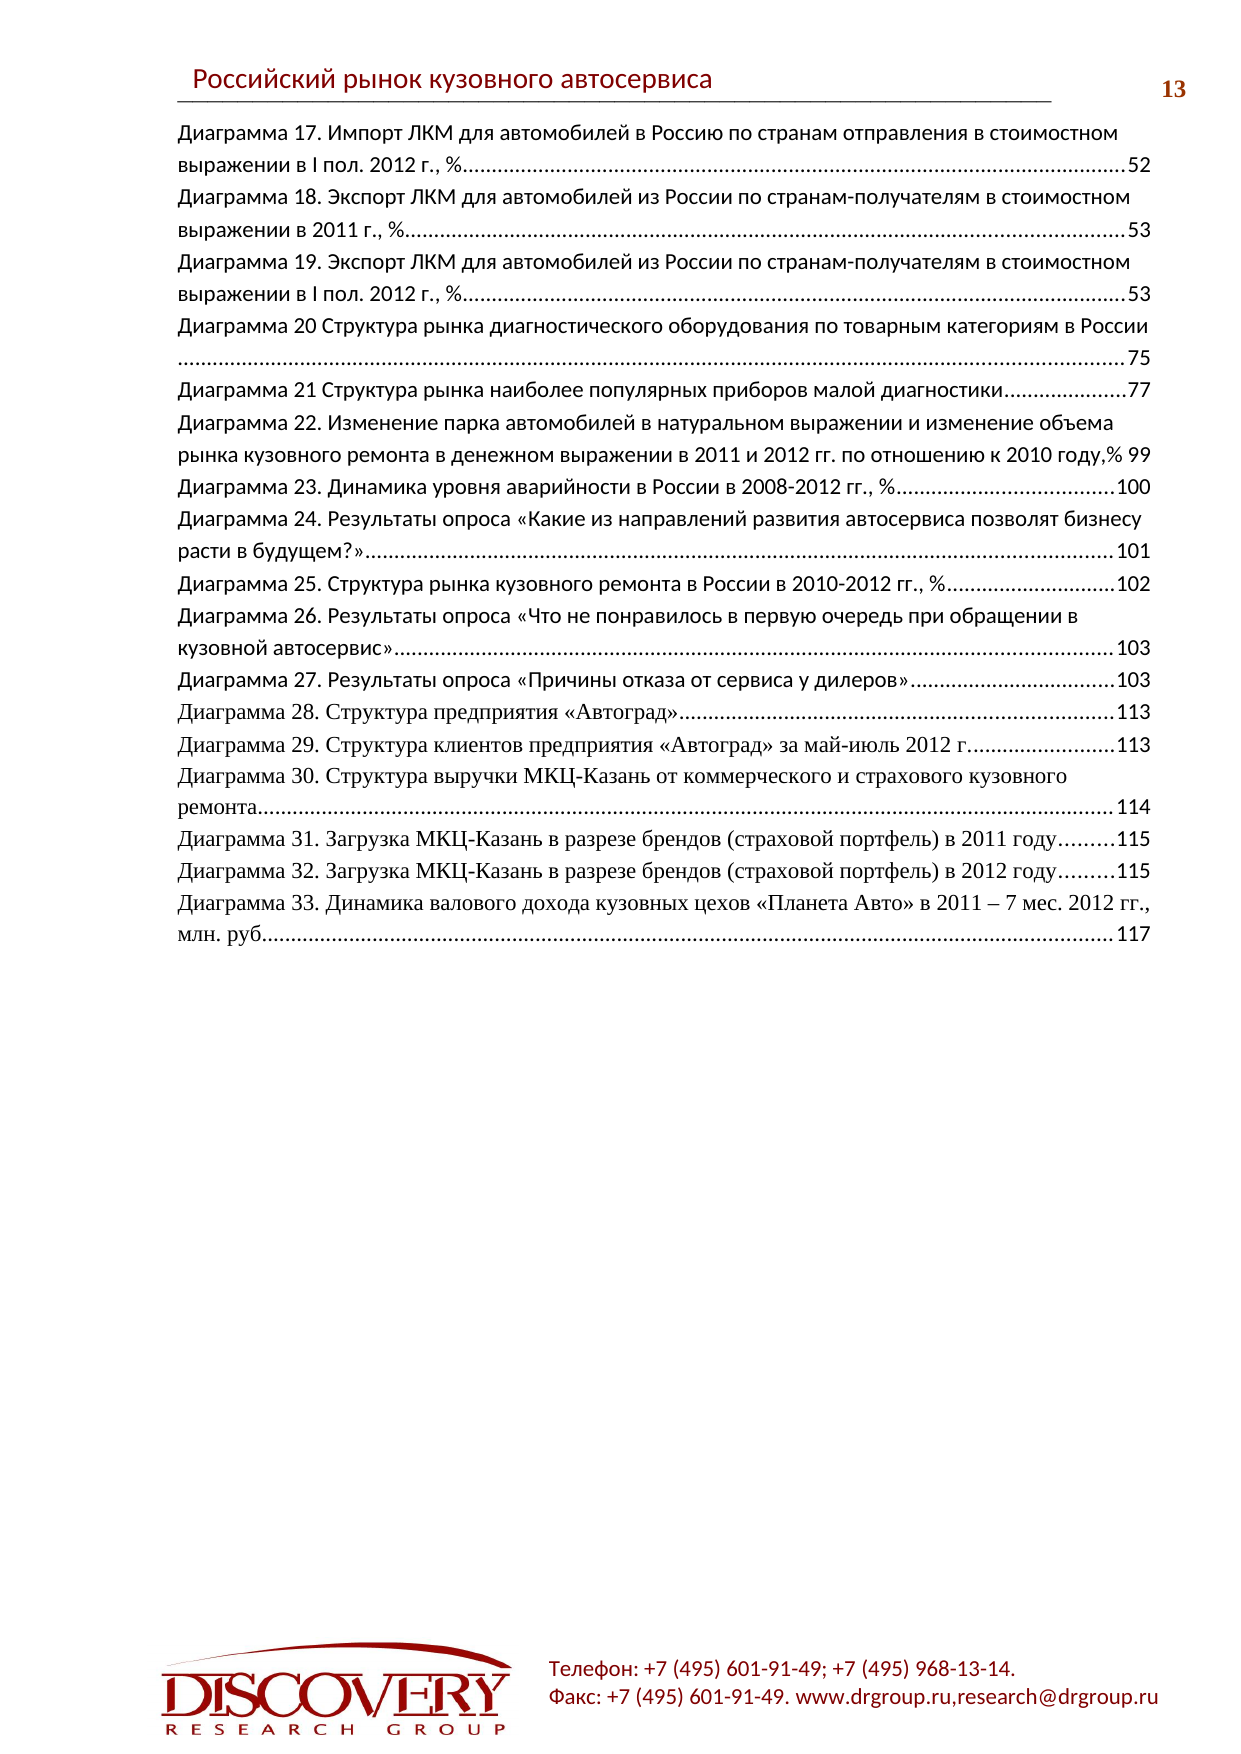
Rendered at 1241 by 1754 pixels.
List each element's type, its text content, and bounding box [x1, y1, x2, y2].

text Диаграмма 21 Структура рынка наиболее популярных приборов малой диагностики 77 [177, 376, 1152, 404]
text Диаграмма 25. Структура рынка кузовного ремонта в России в 2010-2012 гг., % 102 [177, 569, 1152, 597]
text Диаграмма 26. Результаты опроса «Что не понравилось в первую очередь при обращении в кузовной автосервис» 103 [177, 601, 1152, 661]
text Диаграмма 27. Результаты опроса «Причины отказа от сервиса у дилеров» 103 [177, 665, 1152, 693]
text Диаграмма 19. Экспорт ЛКМ для автомобилей из России по странам-получателям в стоимостном выражении в I пол. 2012 г., % 53 [177, 247, 1152, 307]
text Диаграмма 31. Загрузка МКЦ-Казань в разрезе брендов (страховой портфель) в 2011 году 115 [177, 824, 1152, 852]
text Диаграмма 17. Импорт ЛКМ для автомобилей в Россию по странам отправления в стоимостном выражении в I пол. 2012 г., % 52 [177, 118, 1152, 178]
text Диаграмма 23. Динамика уровня аварийности в России в 2008-2012 гг., % 100 [177, 472, 1152, 500]
text Диаграмма 22. Изменение парка автомобилей в натуральном выражении и изменение объема рынка кузовного ремонта в денежном выражении в 2011 и 2012 гг. по отношению к 2010 году,% 99 [177, 408, 1152, 468]
text Диаграмма 32. Загрузка МКЦ-Казань в разрезе брендов (страховой портфель) в 2012 году 115 [177, 856, 1152, 884]
text Диаграмма 29. Структура клиентов предприятия «Автоград» за май-июль 2012 г. 113 [177, 730, 1152, 758]
text Диаграмма 28. Структура предприятия «Автоград» 113 [177, 697, 1152, 726]
text Диаграмма 18. Экспорт ЛКМ для автомобилей из России по странам-получателям в стоимостном выражении в 2011 г., % 53 [177, 182, 1152, 243]
text Диаграмма 33. Динамика валового дохода кузовных цехов «Планета Авто» в 2011 – 7 мес. 2012 гг., млн. руб. 117 [177, 889, 1152, 947]
text Диаграмма 24. Результаты опроса «Какие из направлений развития автосервиса позволят бизнесу расти в будущем?» 101 [177, 504, 1152, 564]
text Диаграмма 30. Структура выручки МКЦ-Казань от коммерческого и страхового кузовного ремонта 114 [177, 762, 1152, 820]
text Диаграмма 20 Структура рынка диагностического оборудования по товарным категориям в России 75 [177, 311, 1152, 371]
picture [147, 1637, 519, 1741]
